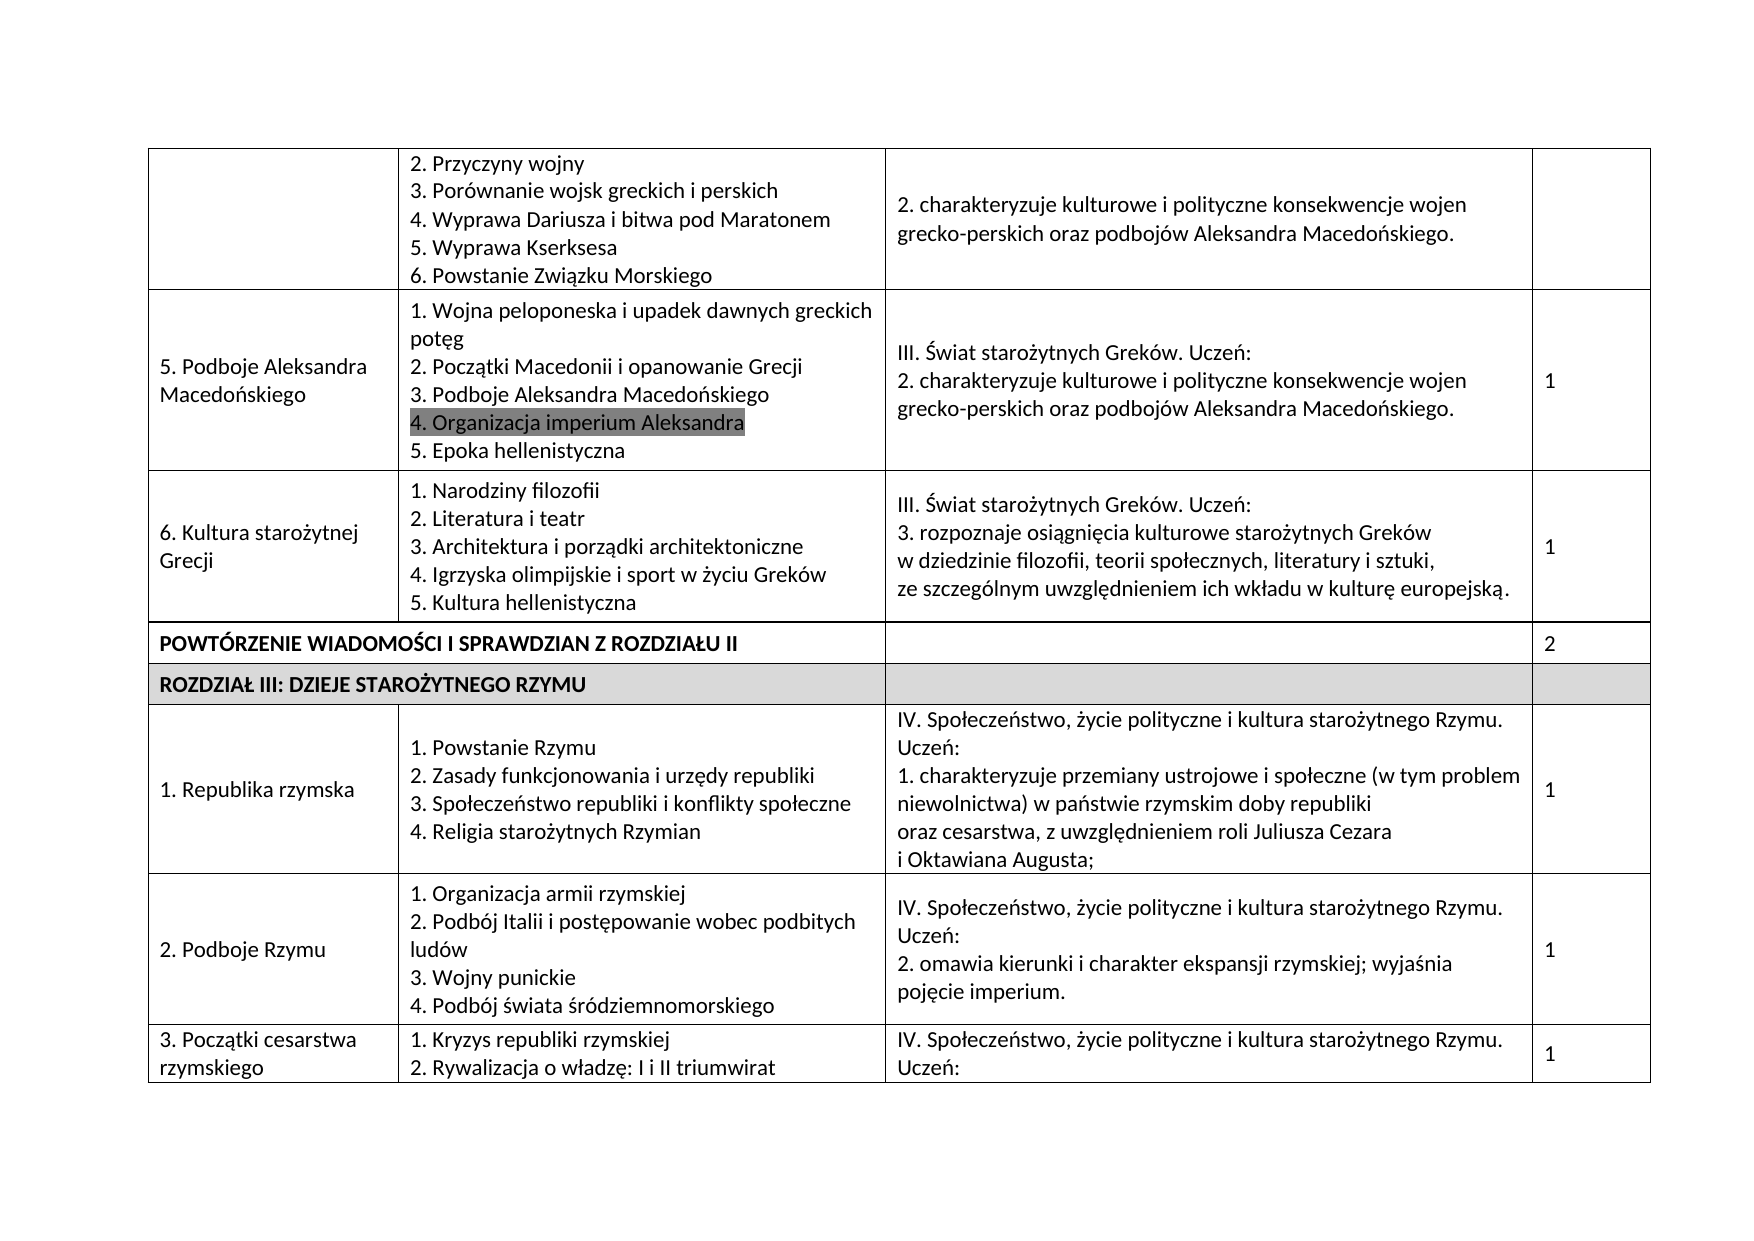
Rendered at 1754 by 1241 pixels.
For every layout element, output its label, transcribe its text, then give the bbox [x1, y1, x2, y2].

table_cell 1. Wojna peloponeska i upadek dawnych greckich potęg 2. Początki Macedonii i opanowanie Grecji 3. Podboje Aleksandra Macedońskiego 4. Organizacja imperium Aleksandra 5. Epoka hellenistyczna [399, 290, 885, 470]
table_cell 1. Powstanie Rzymu 2. Zasady funkcjonowania i urzędy republiki 3. Społeczeństwo republiki i konflikty społeczne 4. Religia starożytnych Rzymian [399, 705, 885, 873]
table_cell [399, 1025, 885, 1082]
table_cell 1 [1533, 149, 1650, 289]
table_cell [1533, 664, 1650, 704]
table_cell 1. Narodziny filozofii 2. Literatura i teatr 3. Architektura i porządki architektoniczne 4. Igrzyska olimpijskie i sport w życiu Greków 5. Kultura hellenistyczna [399, 471, 885, 621]
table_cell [886, 1025, 1532, 1082]
table_cell 2. Podboje Rzymu [149, 874, 398, 1024]
table_cell IV. Społeczeństwo, życie polityczne i kultura starożytnego Rzymu. Uczeń: 1. charakteryzuje przemiany ustrojowe i społeczne (w tym problem niewolnictwa) w państwie rzymskim doby republiki oraz cesarstwa, z uwzględnieniem roli Juliusza Cezara i Oktawiana Augusta; [886, 705, 1532, 873]
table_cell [399, 149, 885, 289]
table_cell 1. Republika rzymska [149, 705, 398, 873]
table_cell [886, 623, 1532, 663]
table_cell 1 [1533, 290, 1650, 470]
table_cell ROZDZIAŁ III: DZIEJE STAROŻYTNEGO RZYMU [149, 664, 885, 704]
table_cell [886, 149, 1532, 289]
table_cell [149, 1025, 398, 1082]
table_cell IV. Społeczeństwo, życie polityczne i kultura starożytnego Rzymu. Uczeń: 2. omawia kierunki i charakter ekspansji rzymskiej; wyjaśnia pojęcie imperium. [886, 874, 1532, 1024]
table_cell 1 [1533, 1025, 1650, 1082]
table_cell 2 [1533, 623, 1650, 663]
table_cell POWTÓRZENIE WIADOMOŚCI I SPRAWDZIAN Z ROZDZIAŁU II [149, 623, 885, 663]
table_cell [149, 149, 398, 289]
table_cell III. Świat starożytnych Greków. Uczeń: 3. rozpoznaje osiągnięcia kulturowe starożytnych Greków w dziedzinie filozofii, teorii społecznych, literatury i sztuki, ze szczególnym uwzględnieniem ich wkładu w kulturę europejską. [886, 471, 1532, 621]
table_cell [886, 664, 1532, 704]
table_cell 1 [1533, 705, 1650, 873]
table_cell 5. Podboje Aleksandra Macedońskiego [149, 290, 398, 470]
table_cell 1 [1533, 874, 1650, 1024]
table_cell 6. Kultura starożytnej Grecji [149, 471, 398, 621]
table_cell 1 [1533, 471, 1650, 621]
table_cell 1. Organizacja armii rzymskiej 2. Podbój Italii i postępowanie wobec podbitych ludów 3. Wojny punickie 4. Podbój świata śródziemnomorskiego [399, 874, 885, 1024]
